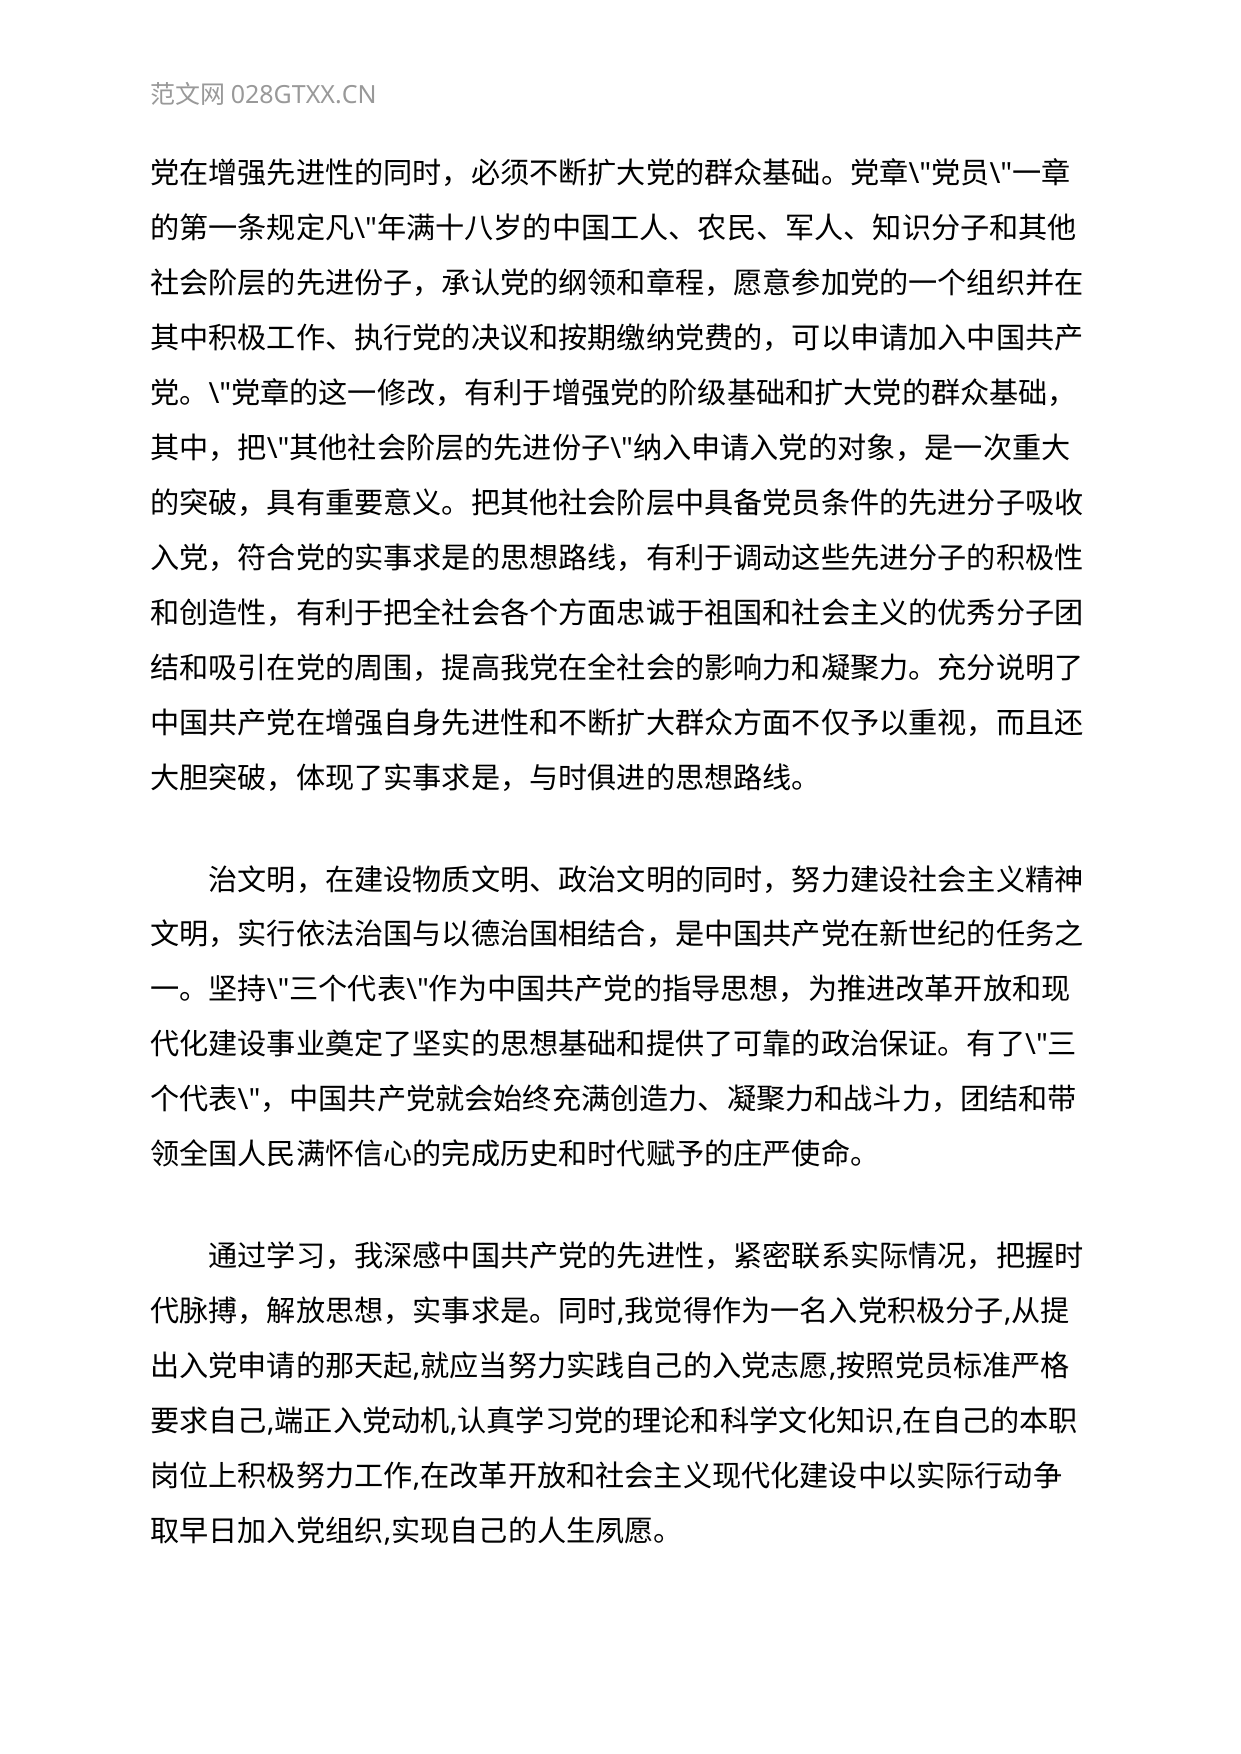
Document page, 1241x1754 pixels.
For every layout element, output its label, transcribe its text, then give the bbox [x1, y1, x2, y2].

text 通过学习，我深感中国共产党的先进性，紧密联系实际情况，把握时代脉搏，解放思想，实事求是。同时,我觉得作为一名入党积极分子,从提出入党申请的那天起,就应当努力实践自己的入党志愿,按照党员标准严格要求自己,端正入党动机,认真学习党的理论和科学文化知识,在自己的本职岗位上积极努力工作,在改革开放和社会主义现代化建设中以实际行动争取早日加入党组织,实现自己的人生夙愿。 [150, 1233, 1090, 1550]
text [150, 150, 1090, 797]
text 治文明，在建设物质文明、政治文明的同时，努力建设社会主义精神文明，实行依法治国与以德治国相结合，是中国共产党在新世纪的任务之一。坚持\"三个代表\"作为中国共产党的指导思想，为推进改革开放和现代化建设事业奠定了坚实的思想基础和提供了可靠的政治保证。有了\"三个代表\"，中国共产党就会始终充满创造力、凝聚力和战斗力，团结和带领全国人民满怀信心的完成历史和时代赋予的庄严使命。 [150, 856, 1090, 1173]
